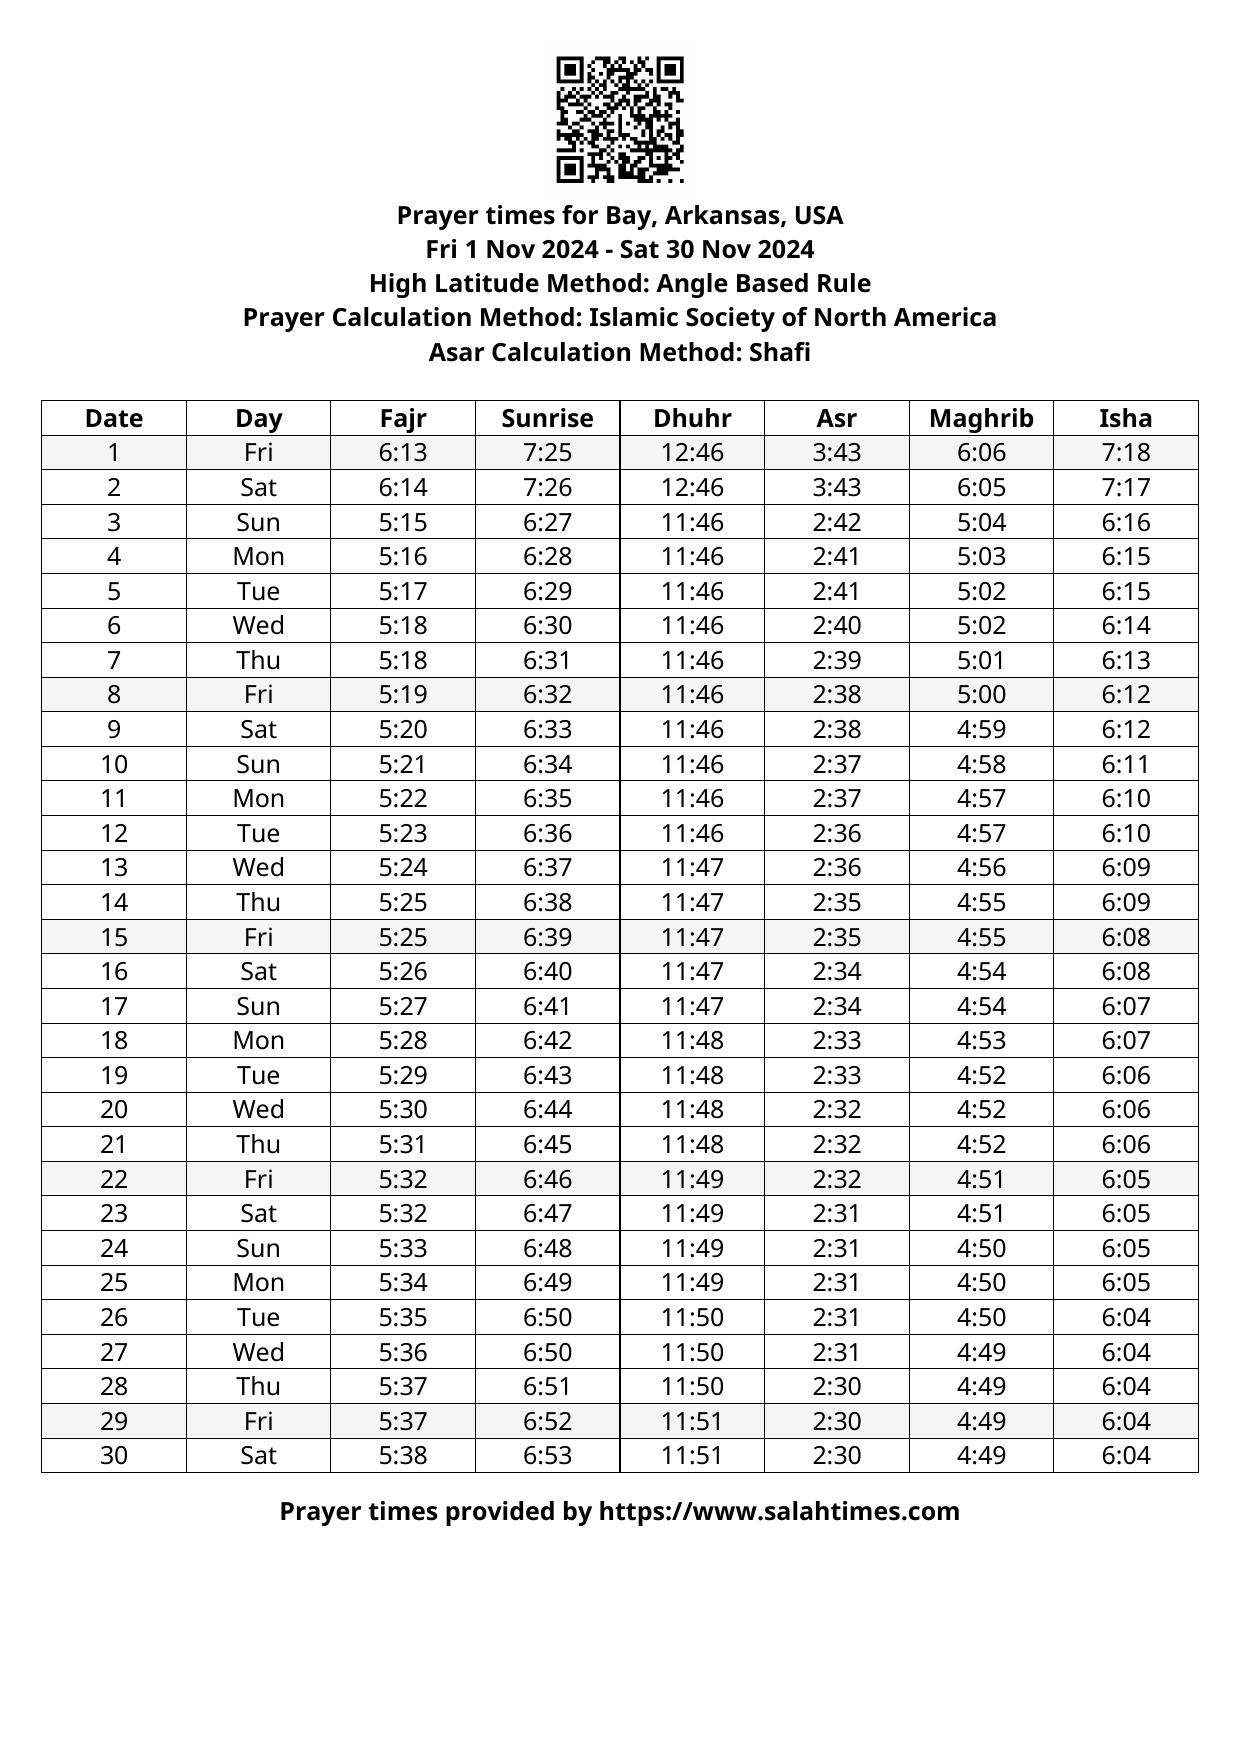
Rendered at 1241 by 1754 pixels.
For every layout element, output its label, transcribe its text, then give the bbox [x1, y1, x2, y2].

table_cell 2:31 [765, 1300, 909, 1334]
table_cell 2:37 [765, 781, 909, 815]
table_cell 5:21 [331, 747, 475, 780]
table_cell 6:14 [331, 470, 475, 504]
table_cell 2:33 [765, 1058, 909, 1092]
table_cell 11:46 [621, 747, 764, 780]
table_cell Thu [187, 1127, 330, 1161]
table_cell 16 [42, 954, 186, 988]
table_cell 5:30 [331, 1093, 475, 1126]
table_cell 6:48 [476, 1231, 619, 1264]
table_cell 4:49 [910, 1404, 1053, 1437]
table_cell 4:51 [910, 1196, 1053, 1230]
table_cell 4:49 [910, 1439, 1053, 1472]
table_cell 5:26 [331, 954, 475, 988]
table_cell 6:05 [1054, 1266, 1198, 1299]
table_cell 6:04 [1054, 1300, 1198, 1334]
table_cell 4:50 [910, 1266, 1053, 1299]
table_cell 30 [42, 1439, 186, 1472]
table_cell 9 [42, 712, 186, 746]
table_header Dhuhr [621, 401, 764, 434]
table_cell 2:38 [765, 678, 909, 711]
table_cell 11:46 [621, 609, 764, 642]
table_cell 6:45 [476, 1127, 619, 1161]
table_cell 6:33 [476, 712, 619, 746]
table_cell 6:04 [1054, 1439, 1198, 1472]
table_cell 2:30 [765, 1369, 909, 1403]
table_cell 6:10 [1054, 781, 1198, 815]
table_cell 4:57 [910, 816, 1053, 849]
table_cell 5:37 [331, 1404, 475, 1437]
table_cell Sat [187, 712, 330, 746]
table_cell 11:47 [621, 885, 764, 919]
table_cell 22 [42, 1162, 186, 1195]
table_cell 5:18 [331, 609, 475, 642]
table_cell 5:28 [331, 1024, 475, 1057]
table_cell 5:01 [910, 643, 1053, 677]
table_cell 6:06 [1054, 1093, 1198, 1126]
table_cell Sun [187, 989, 330, 1022]
table_cell Sun [187, 747, 330, 780]
table_cell 24 [42, 1231, 186, 1264]
table_cell 23 [42, 1196, 186, 1230]
table_cell 2:41 [765, 574, 909, 607]
table_cell 5:34 [331, 1266, 475, 1299]
table_cell 5:24 [331, 851, 475, 884]
table_cell 6:38 [476, 885, 619, 919]
table_cell 4:49 [910, 1335, 1053, 1368]
table_cell 6:05 [1054, 1162, 1198, 1195]
table_cell 18 [42, 1024, 186, 1057]
table_cell 6:04 [1054, 1369, 1198, 1403]
table_cell 5:04 [910, 505, 1053, 538]
table_cell 2:35 [765, 920, 909, 953]
table_cell 5:29 [331, 1058, 475, 1092]
table_cell 6:49 [476, 1266, 619, 1299]
table_cell 5:27 [331, 989, 475, 1022]
table_cell Mon [187, 1024, 330, 1057]
table_cell 4 [42, 539, 186, 573]
table_cell 6:52 [476, 1404, 619, 1437]
table_cell 6:28 [476, 539, 619, 573]
table_cell 2:32 [765, 1093, 909, 1126]
table_cell Fri [187, 920, 330, 953]
table_cell 6:40 [476, 954, 619, 988]
table_cell 2:41 [765, 539, 909, 573]
table_cell Sat [187, 954, 330, 988]
table_cell 6:43 [476, 1058, 619, 1092]
table_cell 6:13 [1054, 643, 1198, 677]
table_cell Wed [187, 1335, 330, 1368]
table_cell 6:39 [476, 920, 619, 953]
table_cell Fri [187, 678, 330, 711]
table_cell 11:49 [621, 1266, 764, 1299]
table_cell Tue [187, 1300, 330, 1334]
table_cell 4:52 [910, 1127, 1053, 1161]
table_cell 6:06 [1054, 1127, 1198, 1161]
table_cell 11:47 [621, 989, 764, 1022]
table_cell 2:34 [765, 954, 909, 988]
table_cell 5:37 [331, 1369, 475, 1403]
table_cell 13 [42, 851, 186, 884]
text Asar Calculation Method: Shafi [42, 334, 1198, 368]
table_cell 11:46 [621, 643, 764, 677]
table_cell 2:32 [765, 1162, 909, 1195]
table_cell 5:03 [910, 539, 1053, 573]
table_cell Wed [187, 851, 330, 884]
table_cell 4:54 [910, 989, 1053, 1022]
table_cell 2:31 [765, 1335, 909, 1368]
table_cell Sat [187, 1439, 330, 1472]
table_cell 11:46 [621, 574, 764, 607]
table_cell 11:46 [621, 781, 764, 815]
table_cell 4:57 [910, 781, 1053, 815]
table_cell Sat [187, 470, 330, 504]
table_cell 5 [42, 574, 186, 607]
table_cell 11:46 [621, 539, 764, 573]
table_cell 25 [42, 1266, 186, 1299]
table_cell 6:15 [1054, 574, 1198, 607]
table_cell 11:50 [621, 1369, 764, 1403]
table_cell 6:50 [476, 1335, 619, 1368]
table_cell 11:50 [621, 1300, 764, 1334]
table_cell 6:10 [1054, 816, 1198, 849]
table_cell 6:12 [1054, 678, 1198, 711]
table_cell 2:33 [765, 1024, 909, 1057]
table_cell 11:47 [621, 954, 764, 988]
table_cell 4:55 [910, 885, 1053, 919]
table_cell 5:32 [331, 1196, 475, 1230]
table_cell 7:17 [1054, 470, 1198, 504]
table_cell 11:48 [621, 1058, 764, 1092]
table_cell 5:22 [331, 781, 475, 815]
table_cell 6:05 [1054, 1231, 1198, 1264]
table_cell 6 [42, 609, 186, 642]
table_cell 11:51 [621, 1404, 764, 1437]
table_cell 4:58 [910, 747, 1053, 780]
table_cell 2:35 [765, 885, 909, 919]
table_cell 5:25 [331, 920, 475, 953]
table_cell Tue [187, 574, 330, 607]
table_cell 6:27 [476, 505, 619, 538]
table_cell 6:44 [476, 1093, 619, 1126]
table_cell 2:37 [765, 747, 909, 780]
table_cell 4:56 [910, 851, 1053, 884]
table_cell 2:34 [765, 989, 909, 1022]
table_cell 8 [42, 678, 186, 711]
table_cell Thu [187, 1369, 330, 1403]
table_cell 2:40 [765, 609, 909, 642]
table_cell 5:36 [331, 1335, 475, 1368]
picture [542, 41, 699, 198]
table_cell 2:30 [765, 1439, 909, 1472]
table_cell 5:19 [331, 678, 475, 711]
table_cell 27 [42, 1335, 186, 1368]
table_cell 6:31 [476, 643, 619, 677]
table_cell 5:15 [331, 505, 475, 538]
table_cell 5:17 [331, 574, 475, 607]
table_cell 12:46 [621, 470, 764, 504]
table_cell 6:12 [1054, 712, 1198, 746]
table_cell 7:26 [476, 470, 619, 504]
table_cell 2:31 [765, 1266, 909, 1299]
table_header Asr [765, 401, 909, 434]
text Fri 1 Nov 2024 - Sat 30 Nov 2024 [42, 232, 1198, 266]
table_cell 6:32 [476, 678, 619, 711]
table_cell 4:51 [910, 1162, 1053, 1195]
table_cell 11:50 [621, 1335, 764, 1368]
table_cell 2:31 [765, 1196, 909, 1230]
table_cell 5:25 [331, 885, 475, 919]
table_cell 7 [42, 643, 186, 677]
table_header Date [42, 401, 186, 434]
table_cell 5:23 [331, 816, 475, 849]
table_cell 5:33 [331, 1231, 475, 1264]
table_cell 11:48 [621, 1024, 764, 1057]
table_cell Tue [187, 1058, 330, 1092]
table_cell 6:05 [1054, 1196, 1198, 1230]
table_cell Sat [187, 1196, 330, 1230]
table_cell 2:36 [765, 851, 909, 884]
table_cell 19 [42, 1058, 186, 1092]
table_cell 6:07 [1054, 989, 1198, 1022]
table_header Maghrib [910, 401, 1053, 434]
table_cell 5:20 [331, 712, 475, 746]
table_cell 2:39 [765, 643, 909, 677]
table_cell 2:42 [765, 505, 909, 538]
table_cell 6:05 [910, 470, 1053, 504]
table_cell Wed [187, 1093, 330, 1126]
table_cell 4:52 [910, 1058, 1053, 1092]
table_cell 6:30 [476, 609, 619, 642]
table_cell Thu [187, 885, 330, 919]
table_cell 4:55 [910, 920, 1053, 953]
table_cell 6:41 [476, 989, 619, 1022]
table_cell 11:48 [621, 1093, 764, 1126]
table_cell 6:46 [476, 1162, 619, 1195]
table_cell 4:59 [910, 712, 1053, 746]
table_cell 6:08 [1054, 920, 1198, 953]
table_cell Fri [187, 436, 330, 469]
table_cell Mon [187, 539, 330, 573]
table_cell 11:46 [621, 712, 764, 746]
table_cell 6:06 [1054, 1058, 1198, 1092]
table_cell 6:08 [1054, 954, 1198, 988]
table_cell Wed [187, 609, 330, 642]
table_cell 11:46 [621, 678, 764, 711]
table_cell Sun [187, 1231, 330, 1264]
table_cell 5:02 [910, 609, 1053, 642]
table_cell 5:31 [331, 1127, 475, 1161]
table_cell 11 [42, 781, 186, 815]
table_cell 11:47 [621, 851, 764, 884]
table_cell 6:42 [476, 1024, 619, 1057]
table_cell Mon [187, 1266, 330, 1299]
table_cell 2:31 [765, 1231, 909, 1264]
table_cell 6:53 [476, 1439, 619, 1472]
table_cell 10 [42, 747, 186, 780]
table_cell 11:48 [621, 1127, 764, 1161]
table_cell 11:47 [621, 920, 764, 953]
table_cell 4:50 [910, 1231, 1053, 1264]
table_cell 5:00 [910, 678, 1053, 711]
text Prayer times provided by https://www.salahtimes.com [42, 1494, 1198, 1528]
table_cell 6:04 [1054, 1404, 1198, 1437]
text Prayer times for Bay, Arkansas, USA [42, 198, 1198, 232]
table_cell Thu [187, 643, 330, 677]
table_cell 6:11 [1054, 747, 1198, 780]
table_header Isha [1054, 401, 1198, 434]
table_cell 5:18 [331, 643, 475, 677]
text Prayer Calculation Method: Islamic Society of North America [42, 300, 1198, 334]
table_header Sunrise [476, 401, 619, 434]
table_cell 6:09 [1054, 851, 1198, 884]
text High Latitude Method: Angle Based Rule [42, 266, 1198, 300]
table_cell 29 [42, 1404, 186, 1437]
table_header Day [187, 401, 330, 434]
table_cell 28 [42, 1369, 186, 1403]
table_cell 7:18 [1054, 436, 1198, 469]
table_cell Mon [187, 781, 330, 815]
table_cell 1 [42, 436, 186, 469]
table_cell 6:51 [476, 1369, 619, 1403]
table_cell 11:49 [621, 1196, 764, 1230]
table_cell 17 [42, 989, 186, 1022]
table_cell 6:36 [476, 816, 619, 849]
table_cell 26 [42, 1300, 186, 1334]
table_cell 12 [42, 816, 186, 849]
table_cell 3:43 [765, 470, 909, 504]
table_cell 6:37 [476, 851, 619, 884]
table_cell 7:25 [476, 436, 619, 469]
table_cell 11:46 [621, 816, 764, 849]
table_cell 11:49 [621, 1162, 764, 1195]
table_cell 4:52 [910, 1093, 1053, 1126]
table_header Fajr [331, 401, 475, 434]
table_cell Fri [187, 1404, 330, 1437]
table_cell Fri [187, 1162, 330, 1195]
table_cell 11:51 [621, 1439, 764, 1472]
table_cell 6:47 [476, 1196, 619, 1230]
table_cell 5:32 [331, 1162, 475, 1195]
table_cell 4:49 [910, 1369, 1053, 1403]
table_cell 20 [42, 1093, 186, 1126]
table_cell 6:34 [476, 747, 619, 780]
table_cell 6:06 [910, 436, 1053, 469]
table_cell 2:30 [765, 1404, 909, 1437]
table_cell 6:35 [476, 781, 619, 815]
table_cell 6:04 [1054, 1335, 1198, 1368]
table_cell 15 [42, 920, 186, 953]
table_cell 6:14 [1054, 609, 1198, 642]
table_cell 6:09 [1054, 885, 1198, 919]
table_cell 6:29 [476, 574, 619, 607]
table_cell 2:32 [765, 1127, 909, 1161]
table_cell 5:16 [331, 539, 475, 573]
table_cell 2 [42, 470, 186, 504]
table_cell 6:16 [1054, 505, 1198, 538]
table_cell 5:02 [910, 574, 1053, 607]
table_cell 6:13 [331, 436, 475, 469]
table_cell Sun [187, 505, 330, 538]
table_cell 3 [42, 505, 186, 538]
table_cell 14 [42, 885, 186, 919]
table_cell 11:46 [621, 505, 764, 538]
table_cell 11:49 [621, 1231, 764, 1264]
table_cell 6:50 [476, 1300, 619, 1334]
table_cell 6:15 [1054, 539, 1198, 573]
table_cell 5:35 [331, 1300, 475, 1334]
table_cell Tue [187, 816, 330, 849]
table_cell 2:38 [765, 712, 909, 746]
table_cell 2:36 [765, 816, 909, 849]
table_cell 4:50 [910, 1300, 1053, 1334]
table_cell 21 [42, 1127, 186, 1161]
table_cell 3:43 [765, 436, 909, 469]
table_cell 6:07 [1054, 1024, 1198, 1057]
table_cell 4:54 [910, 954, 1053, 988]
table_cell 12:46 [621, 436, 764, 469]
table_cell 4:53 [910, 1024, 1053, 1057]
table_cell 5:38 [331, 1439, 475, 1472]
